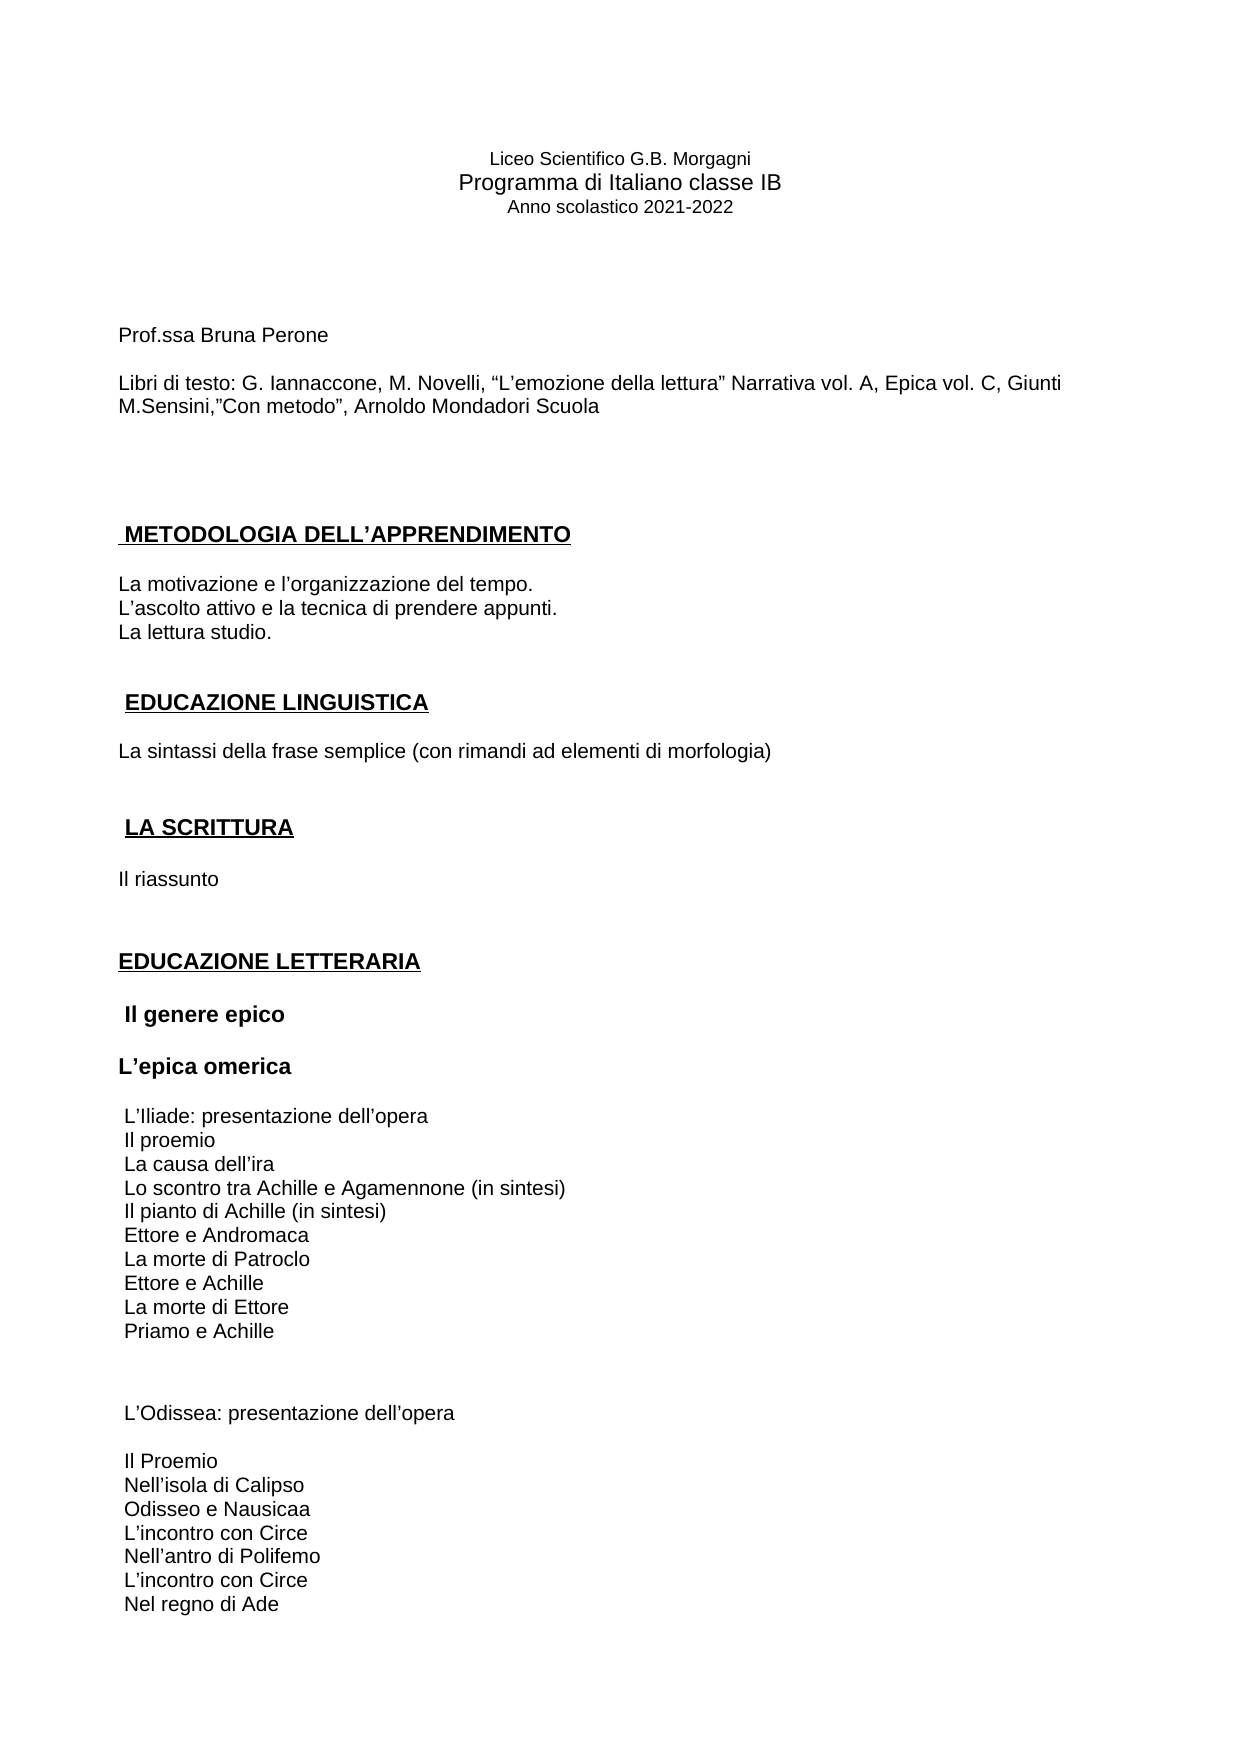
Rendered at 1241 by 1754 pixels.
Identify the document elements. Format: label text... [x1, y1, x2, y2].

text L’incontro con Circe [118, 1568, 1122, 1592]
text Nell’antro di Polifemo [118, 1544, 1122, 1568]
text Odisseo e Nausicaa [118, 1496, 1122, 1520]
text M.Sensini,”Con metodo”, Arnoldo Mondadori Scuola [118, 394, 1122, 418]
text Liceo Scientifico G.B. Morgagni [118, 148, 1122, 169]
text L’ascolto attivo e la tecnica di prendere appunti. [118, 596, 1122, 619]
text L’epica omerica [118, 1053, 1122, 1079]
text La sintassi della frase semplice (con rimandi ad elementi di morfologia) [118, 739, 1122, 763]
text L’Iliade: presentazione dell’opera [118, 1103, 1122, 1127]
text Il Proemio [118, 1448, 1122, 1472]
text Libri di testo: G. Iannaccone, M. Novelli, “L’emozione della lettura” Narrativa vol. A, Epica vol. C, Giunti [118, 370, 1122, 394]
text METODOLOGIA DELL’APPRENDIMENTO [118, 521, 1122, 548]
text Il proemio [118, 1127, 1122, 1151]
text La morte di Ettore [118, 1295, 1122, 1319]
text La motivazione e l’organizzazione del tempo. [118, 572, 1122, 596]
text Anno scolastico 2021-2022 [118, 196, 1122, 217]
text EDUCAZIONE LETTERARIA [118, 948, 1122, 974]
text Prof.ssa Bruna Perone [118, 322, 1122, 346]
text Lo scontro tra Achille e Agamennone (in sintesi) [118, 1175, 1122, 1199]
text Nell’isola di Calipso [118, 1472, 1122, 1496]
text Ettore e Andromaca [118, 1223, 1122, 1247]
text La causa dell’ira [118, 1151, 1122, 1175]
text Il genere epico [118, 1001, 1122, 1027]
text La lettura studio. [118, 619, 1122, 643]
text Il pianto di Achille (in sintesi) [118, 1199, 1122, 1223]
text Programma di Italiano classe IB [118, 169, 1122, 196]
text Il riassunto [118, 866, 1122, 890]
text Priamo e Achille [118, 1319, 1122, 1343]
text Ettore e Achille [118, 1271, 1122, 1295]
text L’Odissea: presentazione dell’opera [118, 1401, 1122, 1424]
text LA SCRITTURA [118, 814, 1122, 840]
text Nel regno di Ade [118, 1592, 1122, 1616]
text La morte di Patroclo [118, 1247, 1122, 1271]
text L’incontro con Circe [118, 1520, 1122, 1544]
text EDUCAZIONE LINGUISTICA [118, 689, 1122, 715]
